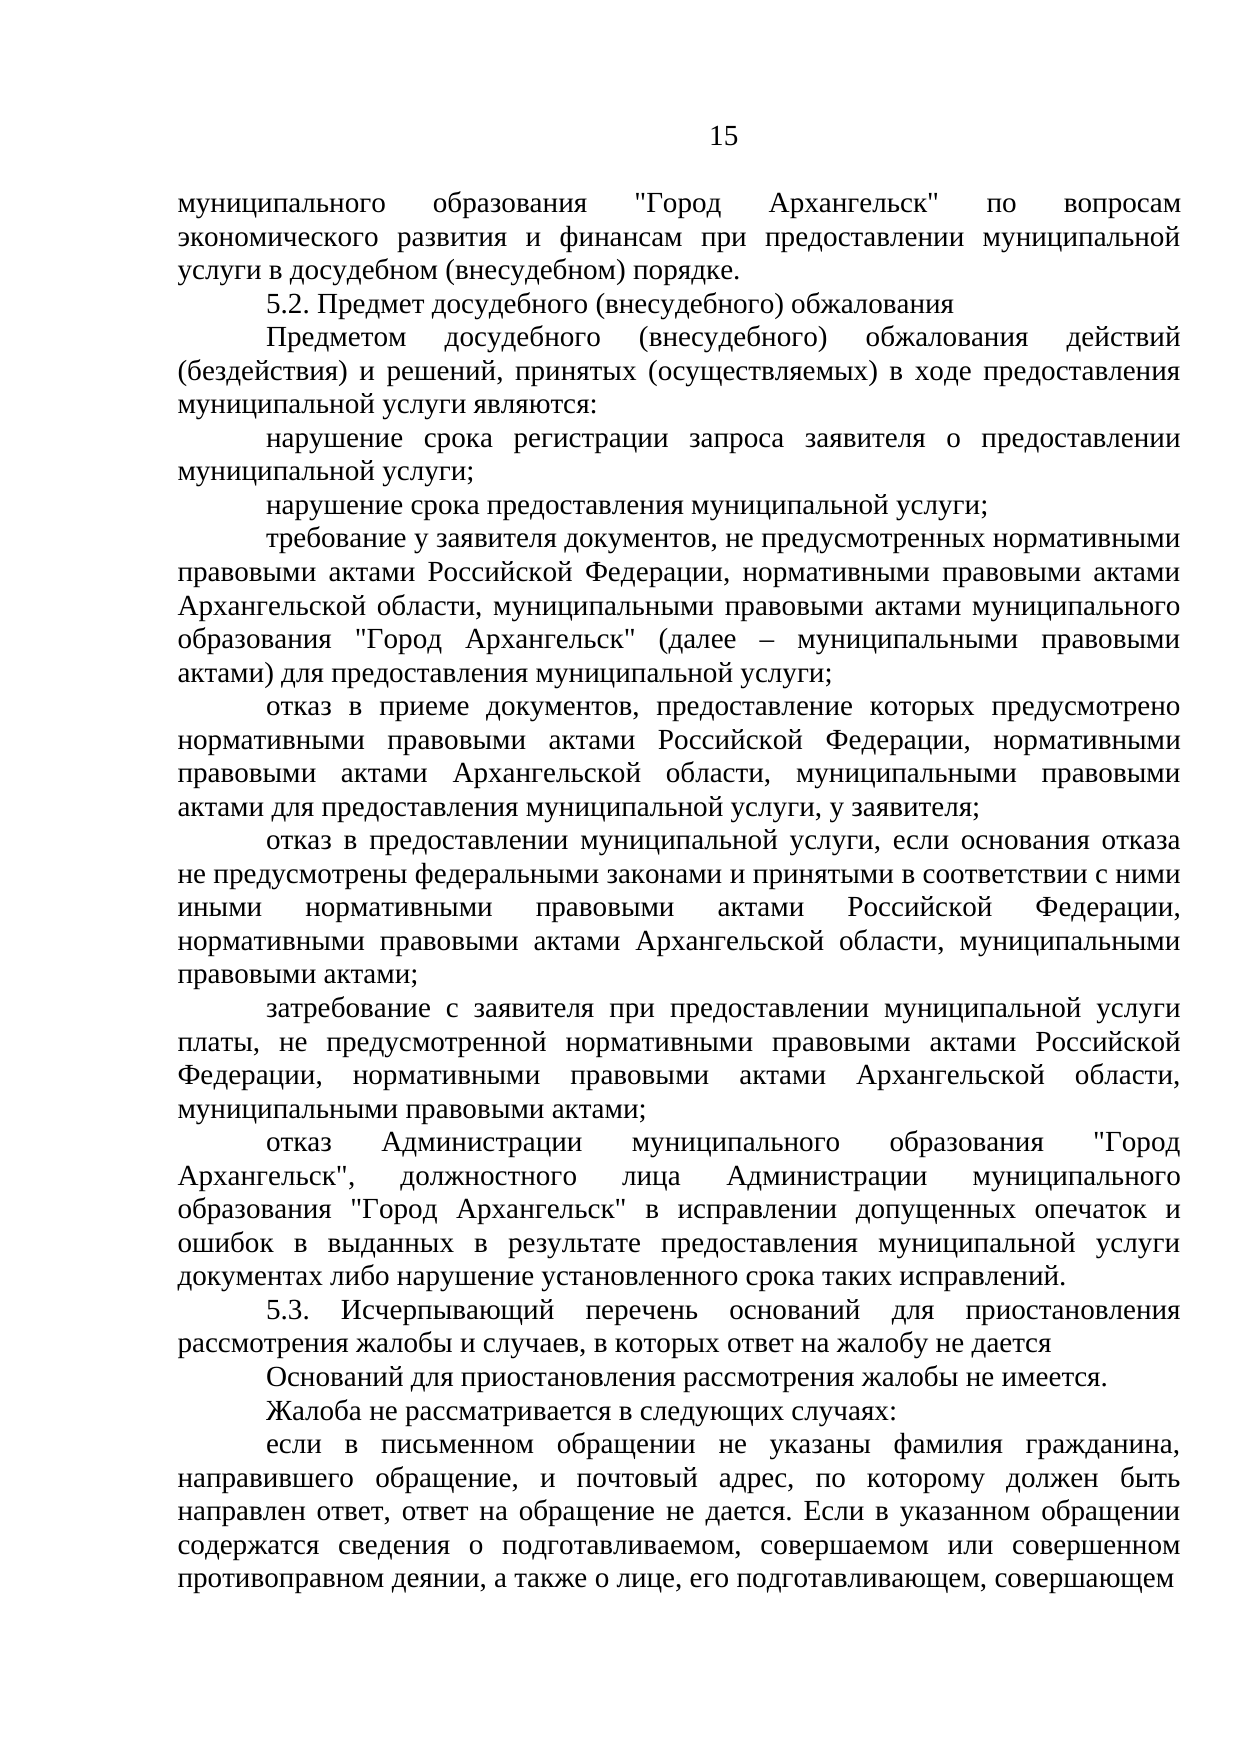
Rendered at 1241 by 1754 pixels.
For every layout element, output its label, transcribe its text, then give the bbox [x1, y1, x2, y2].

text требование у заявителя документов, не предусмотренных нормативными правовыми актами Российской Федерации, нормативными правовыми актами Архангельской области, муниципальными правовыми актами муниципального образования "Город Архангельск" (далее – муниципальными правовыми актами) для предоставления муниципальной услуги; [177, 521, 1181, 688]
text затребование с заявителя при предоставлении муниципальной услуги платы, не предусмотренной нормативными правовыми актами Российской Федерации, нормативными правовыми актами Архангельской области, муниципальными правовыми актами; [177, 990, 1181, 1124]
text Оснований для приостановления рассмотрения жалобы не имеется. [177, 1359, 1181, 1393]
text отказ в предоставлении муниципальной услуги, если основания отказа не предусмотрены федеральными законами и принятыми в соответствии с ними иными нормативными правовыми актами Российской Федерации, нормативными правовыми актами Архангельской области, муниципальными правовыми актами; [177, 822, 1181, 990]
text нарушение срока регистрации запроса заявителя о предоставлении муниципальной услуги; [177, 420, 1181, 487]
text нарушение срока предоставления муниципальной услуги; [177, 487, 1181, 521]
text отказ в приеме документов, предоставление которых предусмотрено нормативными правовыми актами Российской Федерации, нормативными правовыми актами Архангельской области, муниципальными правовыми актами для предоставления муниципальной услуги, у заявителя; [177, 688, 1181, 822]
text отказ Администрации муниципального образования "Город Архангельск", должностного лица Администрации муниципального образования "Город Архангельск" в исправлении допущенных опечаток и ошибок в выданных в результате предоставления муниципальной услуги документах либо нарушение установленного срока таких исправлений. [177, 1124, 1181, 1292]
text Жалоба не рассматривается в следующих случаях: [177, 1393, 1181, 1426]
text 5.2. Предмет досудебного (внесудебного) обжалования [177, 286, 1181, 319]
text Предметом досудебного (внесудебного) обжалования действий (бездействия) и решений, принятых (осуществляемых) в ходе предоставления муниципальной услуги являются: [177, 319, 1181, 420]
text муниципального образования "Город Архангельск" по вопросам экономического развития и финансам при предоставлении муниципальной услуги в досудебном (внесудебном) порядке. [177, 185, 1181, 286]
text 5.3. Исчерпывающий перечень оснований для приостановления рассмотрения жалобы и случаев, в которых ответ на жалобу не дается [177, 1292, 1181, 1359]
text 15 [177, 118, 1181, 152]
text если в письменном обращении не указаны фамилия гражданина, направившего обращение, и почтовый адрес, по которому должен быть направлен ответ, ответ на обращение не дается. Если в указанном обращении содержатся сведения о подготавливаемом, совершаемом или совершенном противоправном деянии, а также о лице, его подготавливающем, совершающем [177, 1426, 1181, 1594]
